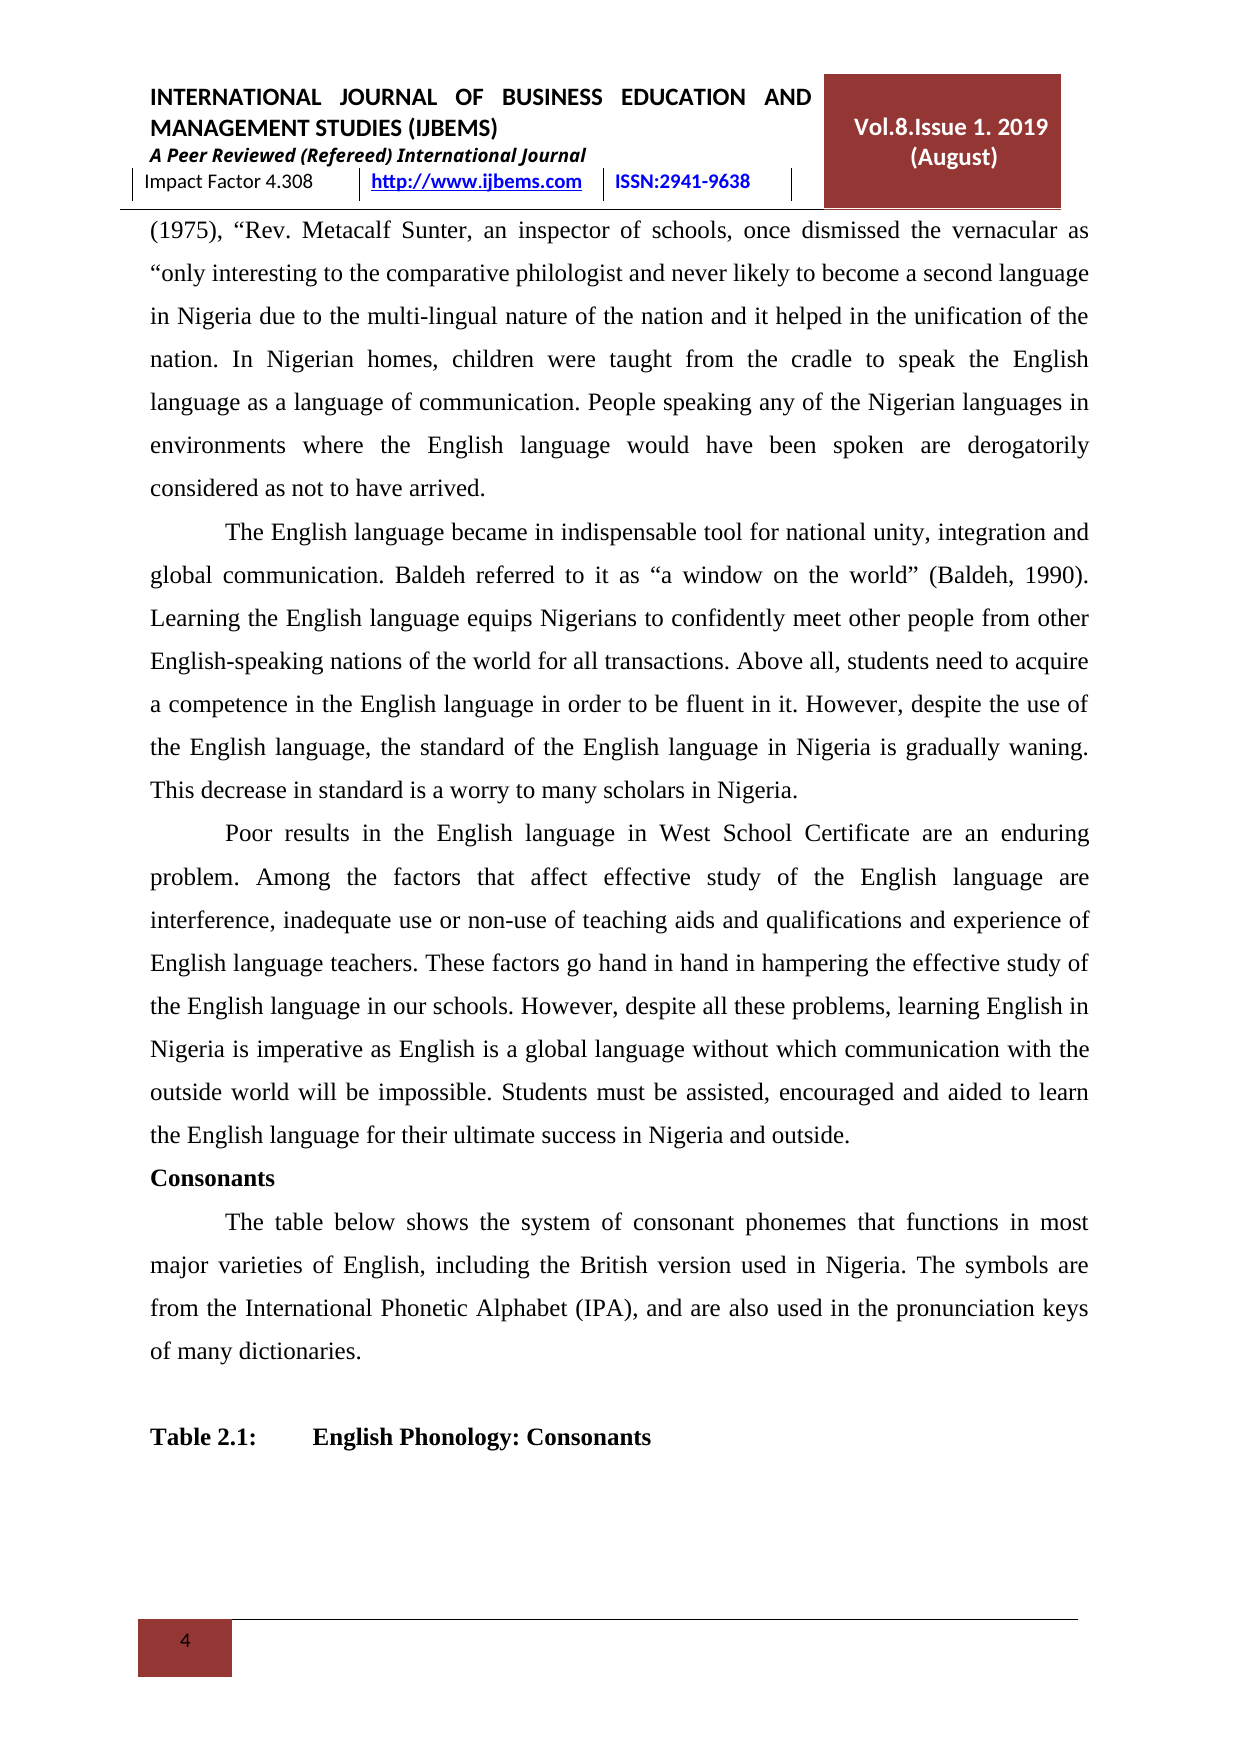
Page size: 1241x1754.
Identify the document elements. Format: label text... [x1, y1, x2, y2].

text Consonants [150, 1163, 1090, 1192]
text Table 2.1: English Phonology: Consonants [150, 1422, 1090, 1451]
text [150, 215, 1090, 502]
text Poor results in the English language in West School Certificate are an enduring problem. Among the factors that affect effective study of the English language are interference, inadequate use or non-use of teaching aids and qualifications and experience of English language teachers. These factors go hand in hand in hampering the effective study of the English language in our schools. However, despite all these problems, learning English in Nigeria is imperative as English is a global language without which communication with the outside world will be impossible. Students must be assisted, encouraged and aided to learn the English language for their ultimate success in Nigeria and outside. [150, 818, 1090, 1149]
text The English language became in indispensable tool for national unity, integration and global communication. Baldeh referred to it as “a window on the world” (Baldeh, 1990). Learning the English language equips Nigerians to confidently meet other people from other English-speaking nations of the world for all transactions. Above all, students need to acquire a competence in the English language in order to be fluent in it. However, despite the use of the English language, the standard of the English language in Nigeria is gradually waning. This decrease in standard is a worry to many scholars in Nigeria. [150, 517, 1090, 804]
text The table below shows the system of consonant phonemes that functions in most major varieties of English, including the British version used in Nigeria. The symbols are from the International Phonetic Alphabet (IPA), and are also used in the pronunciation keys of many dictionaries. [150, 1207, 1090, 1365]
